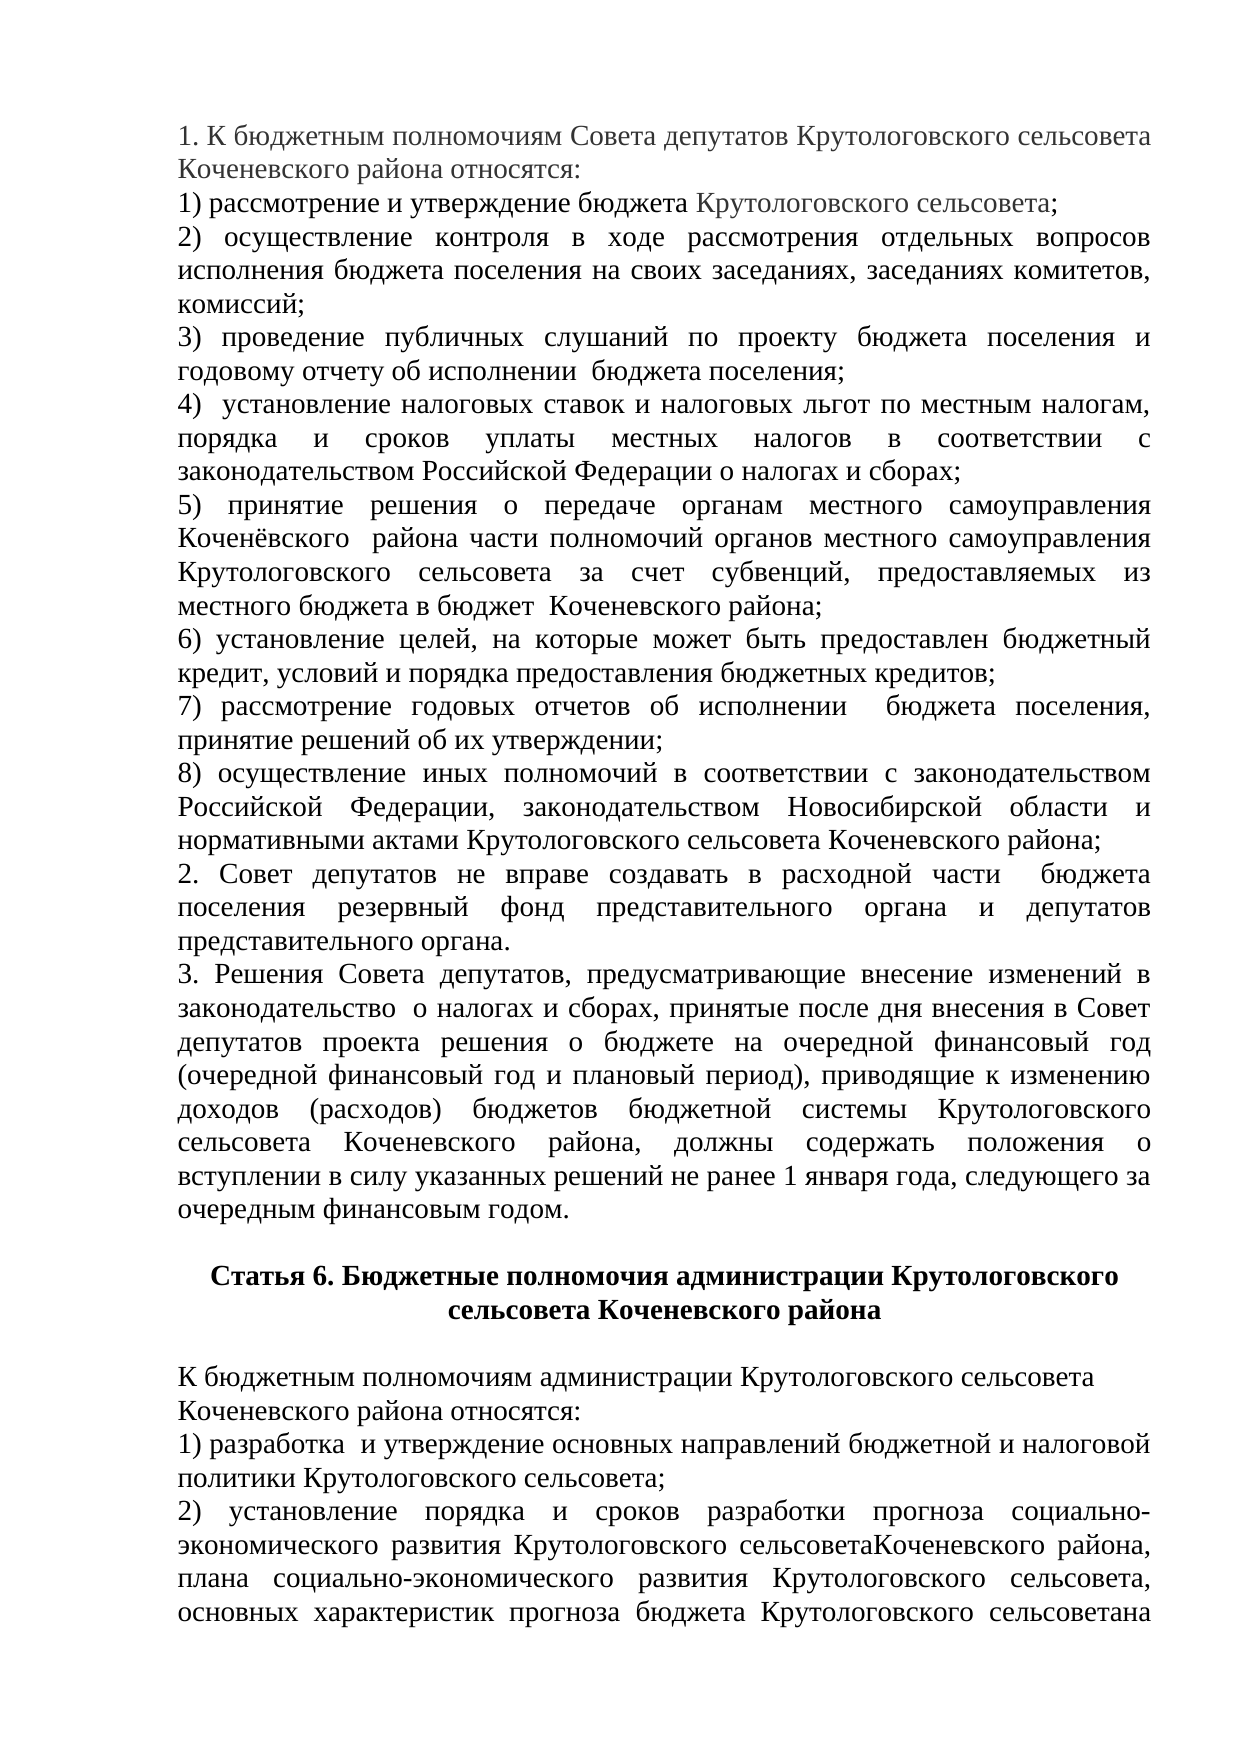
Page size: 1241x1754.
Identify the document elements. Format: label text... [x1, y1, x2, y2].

text 2. Совет депутатов не вправе создавать в расходной части бюджета поселения резервный фонд представительного органа и депутатов представительного органа. [177, 856, 1152, 957]
text 5) принятие решения о передаче органам местного самоуправления Коченёвского района части полномочий органов местного самоуправления Крутологовского сельсовета за счет субвенций, предоставляемых из местного бюджета в бюджет Коченевского района; [177, 487, 1152, 621]
text К бюджетным полномочиям администрации Крутологовского сельсовета Коченевского района относятся: [177, 1359, 1152, 1426]
text 8) осуществление иных полномочий в соответствии с законодательством Российской Федерации, законодательством Новосибирской области и нормативными актами Крутологовского сельсовета Коченевского района; [177, 755, 1152, 856]
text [177, 1493, 1152, 1627]
text 3) проведение публичных слушаний по проекту бюджета поселения и годовому отчету об исполнении бюджета поселения; [177, 319, 1152, 386]
text 1) разработка и утверждение основных направлений бюджетной и налоговой политики Крутологовского сельсовета; [177, 1426, 1152, 1493]
text 1. К бюджетным полномочиям Совета депутатов Крутологовского сельсовета Коченевского района относятся: [177, 118, 1152, 185]
text 2) осуществление контроля в ходе рассмотрения отдельных вопросов исполнения бюджета поселения на своих заседаниях, заседаниях комитетов, комиссий; [177, 219, 1152, 319]
text Статья 6. Бюджетные полномочия администрации Крутологовского сельсовета Коченевского района [177, 1258, 1152, 1326]
text 6) установление целей, на которые может быть предоставлен бюджетный кредит, условий и порядка предоставления бюджетных кредитов; [177, 621, 1152, 688]
text 1) рассмотрение и утверждение бюджета Крутологовского сельсовета; [177, 185, 1152, 219]
text 4) установление налоговых ставок и налоговых льгот по местным налогам, порядка и сроков уплаты местных налогов в соответствии с законодательством Российской Федерации о налогах и сборах; [177, 386, 1152, 487]
text 7) рассмотрение годовых отчетов об исполнении бюджета поселения, принятие решений об их утверждении; [177, 688, 1152, 755]
text 3. Решения Совета депутатов, предусматривающие внесение изменений в законодательство о налогах и сборах, принятые после дня внесения в Совет депутатов проекта решения о бюджете на очередной финансовый год (очередной финансовый год и плановый период), приводящие к изменению доходов (расходов) бюджетов бюджетной системы Крутологовского сельсовета Коченевского района, должны содержать положения о вступлении в силу указанных решений не ранее 1 января года, следующего за очередным финансовым годом. [177, 957, 1152, 1225]
